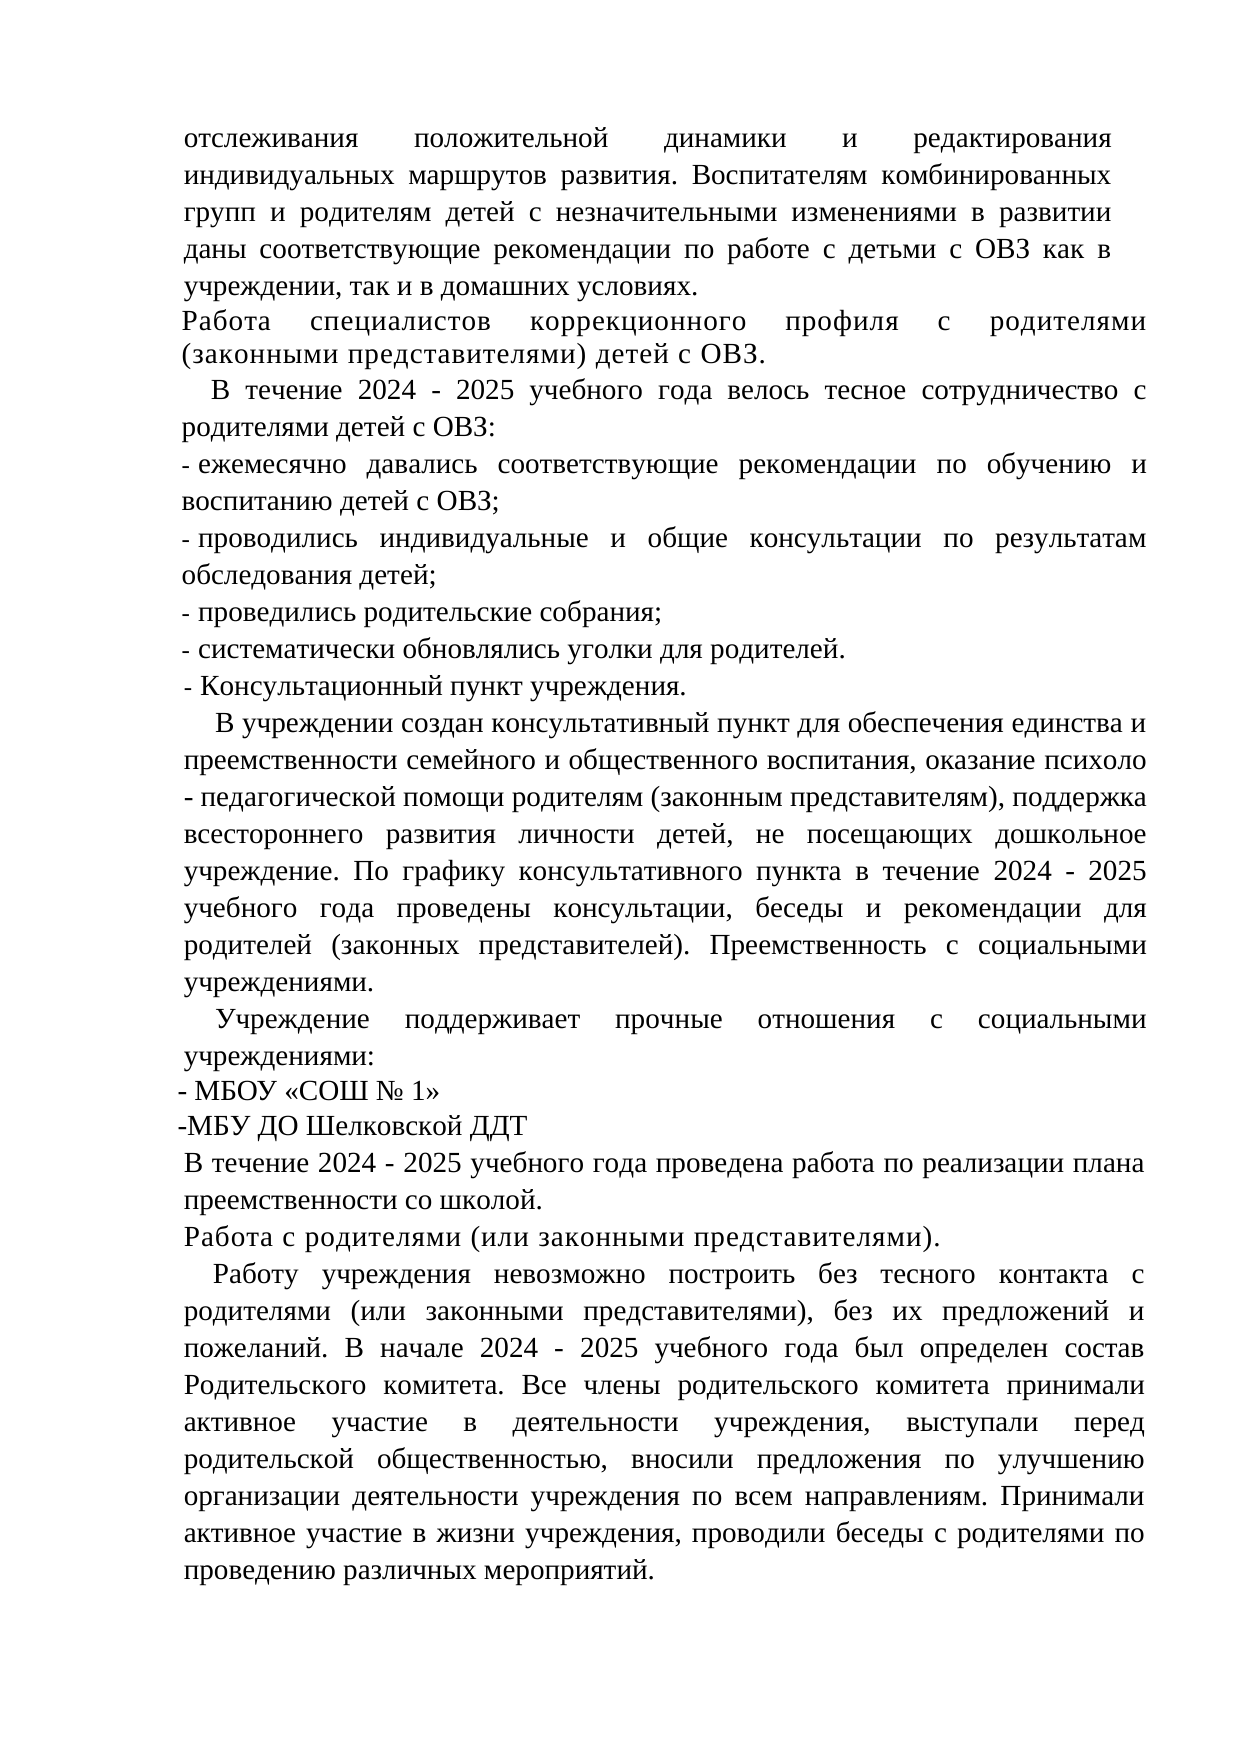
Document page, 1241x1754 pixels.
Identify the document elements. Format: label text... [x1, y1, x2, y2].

list Консультационный пункт учреждения. [183, 666, 1102, 703]
text В течение 2024 - 2025 учебного года велось тесное сотрудничество с родителями детей с ОВЗ: [181, 370, 1147, 444]
text Работа с родителями (или законными представителями). [183, 1217, 1152, 1254]
text Работа специалистов коррекционного профиля с родителями (законными представителями) детей с ОВЗ. [181, 303, 1147, 370]
list проведились родительские собрания; [181, 592, 1152, 629]
text Учреждение поддерживает прочные отношения с социальными учреждениями: [183, 999, 1147, 1073]
text Работу учреждения невозможно построить без тесного контакта с родителями (или законными представителями), без их предложений и пожеланий. В начале 2024 - 2025 учебного года был определен состав Родительского комитета. Все члены родительского комитета принимали активное участие в деятельности учреждения, выступали перед родительской общественностью, вносили предложения по улучшению организации деятельности учреждения по всем направлениям. Принимали активное участие в жизни учреждения, проводили беседы с родителями по проведению различных мероприятий. [183, 1254, 1145, 1587]
list ежемесячно давались соответствующие рекомендации по обучению и воспитанию детей с ОВЗ; [181, 444, 1147, 518]
text В учреждении создан консультативный пункт для обеспечения единства и преемственности семейного и общественного воспитания, оказание психоло - педагогической помощи родителям (законным представителям), поддержка всестороннего развития личности детей, не посещающих дошкольное учреждение. По графику консультативного пункта в течение 2024 - 2025 учебного года проведены консультации, беседы и рекомендации для родителей (законных представителей). Преемственность с социальными учреждениями. [183, 703, 1147, 999]
list проводились индивидуальные и общие консультации по результатам обследования детей; [181, 518, 1147, 592]
text В течение 2024 - 2025 учебного года проведена работа по реализации плана преемственности со школой. [183, 1143, 1145, 1217]
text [183, 118, 1112, 303]
list систематически обновлялись уголки для родителей. [181, 629, 1152, 666]
text - МБОУ «СОШ № 1» [177, 1073, 1152, 1106]
text -МБУ ДО Шелковской ДДТ [177, 1106, 1147, 1143]
